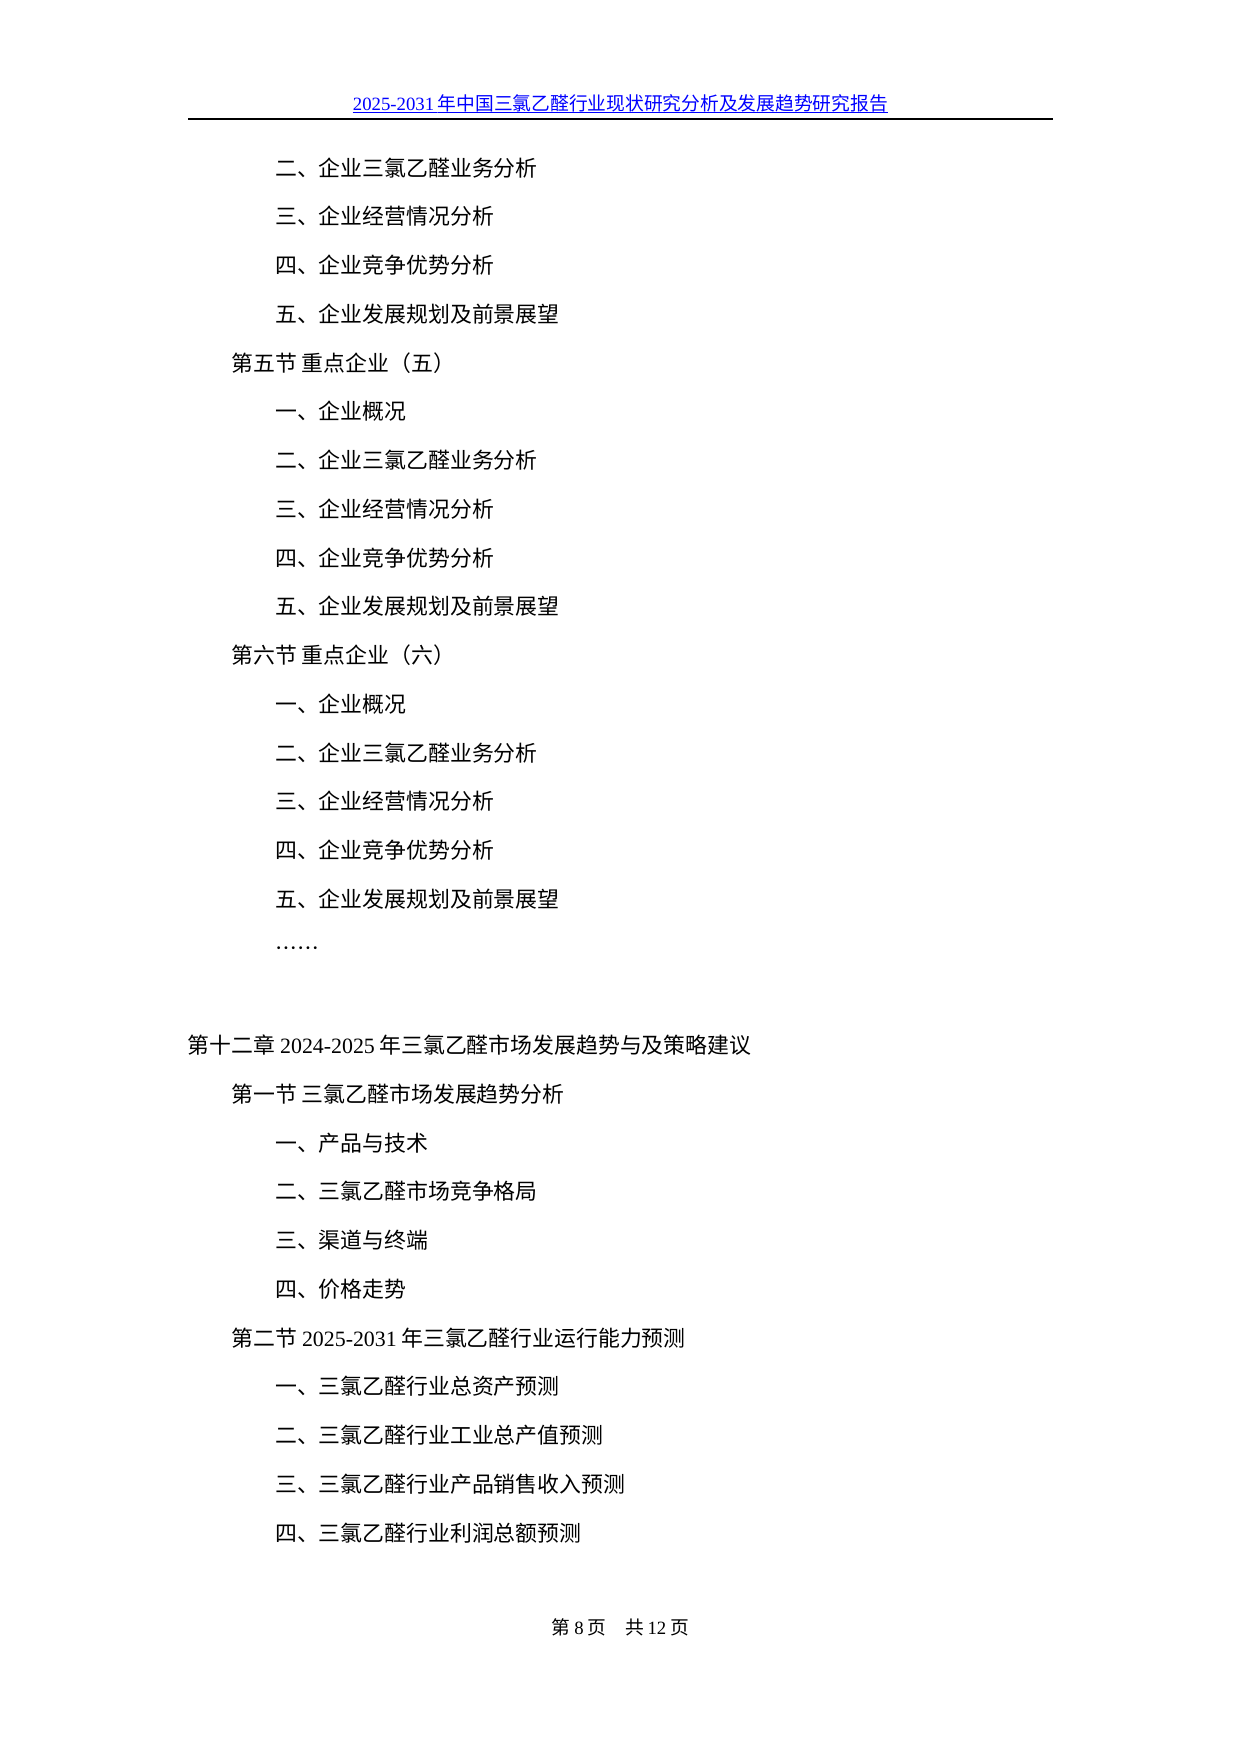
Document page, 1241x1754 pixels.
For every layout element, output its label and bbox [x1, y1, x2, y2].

text [187, 150, 1053, 1548]
